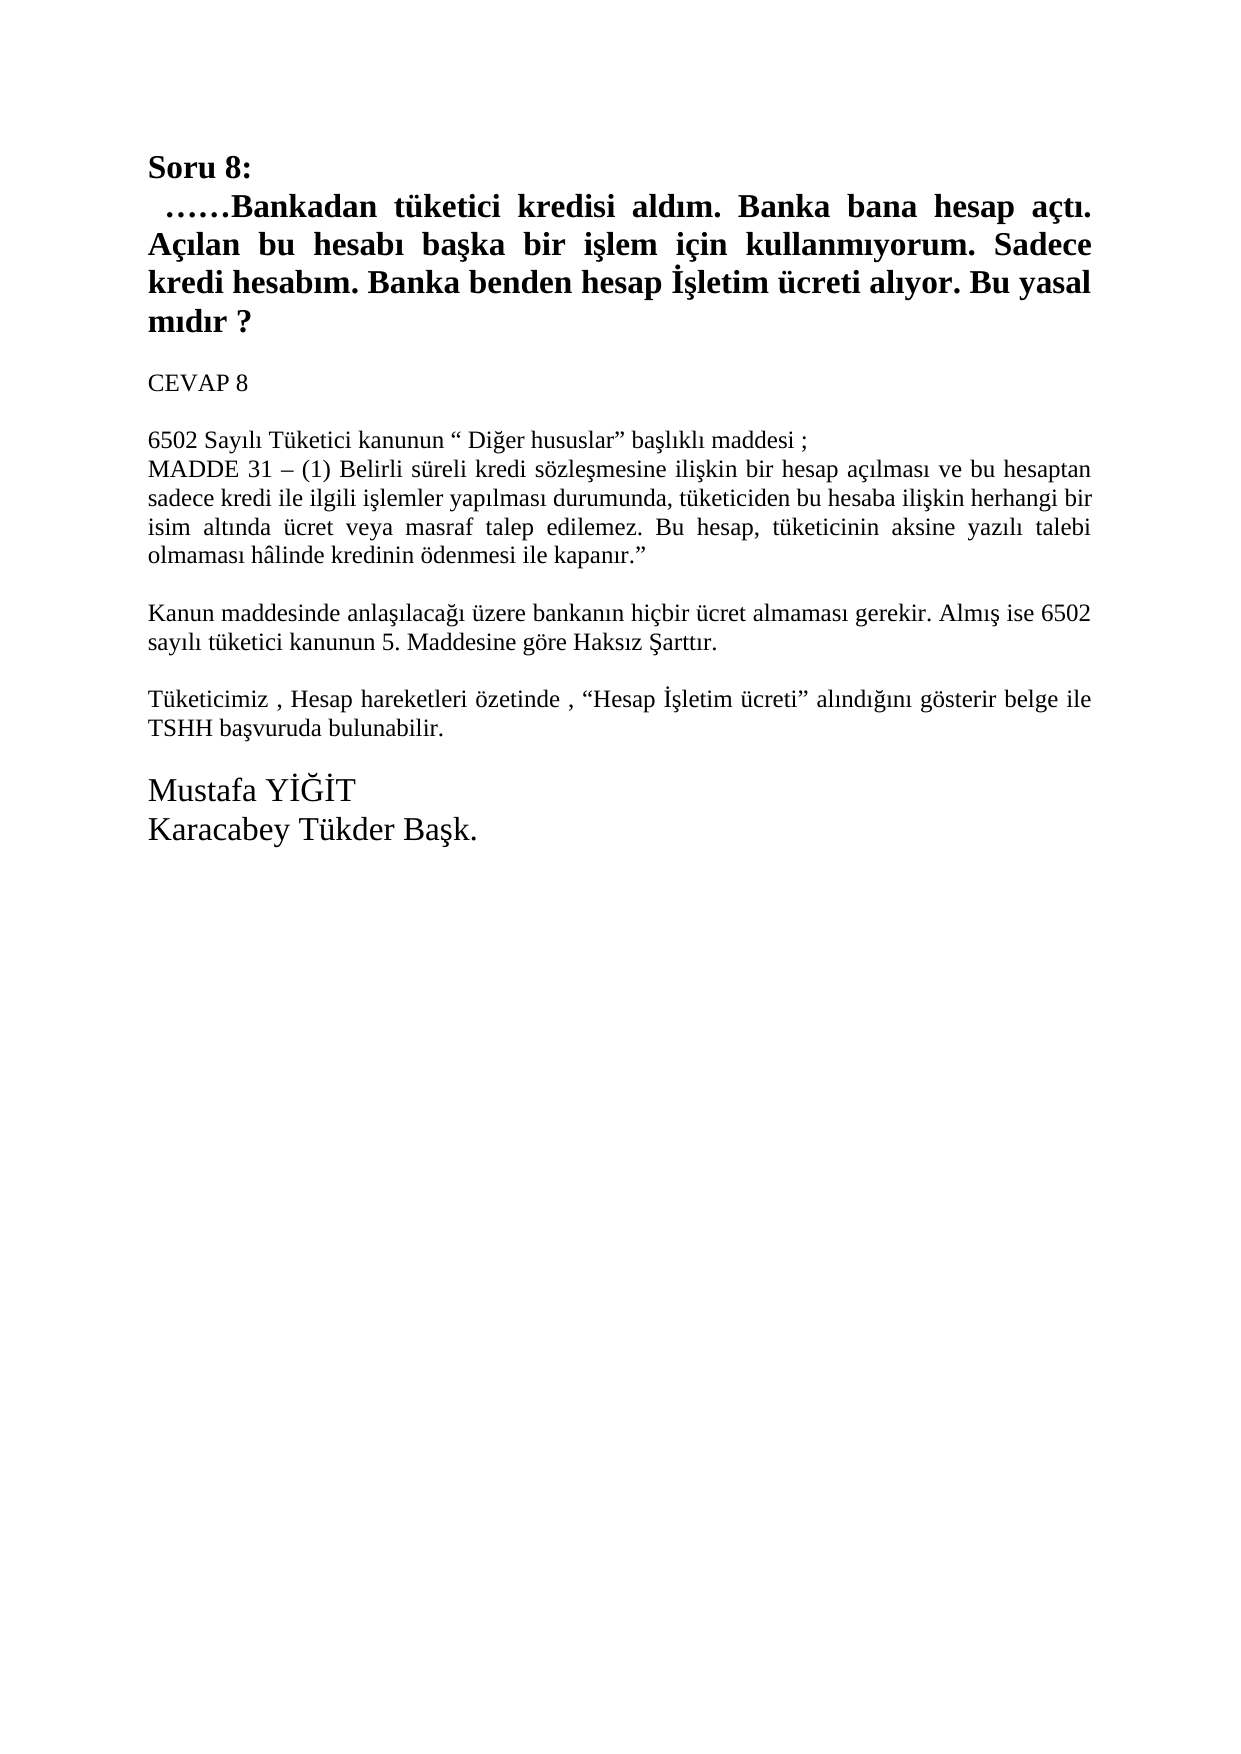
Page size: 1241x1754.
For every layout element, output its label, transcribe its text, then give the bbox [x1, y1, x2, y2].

text 6502 Sayılı Tüketici kanunun “ Diğer hususlar” başlıklı maddesi ; [148, 426, 1093, 454]
text ……Bankadan tüketici kredisi aldım. Banka bana hesap açtı. Açılan bu hesabı başka bir işlem için kullanmıyorum. Sadece kredi hesabım. Banka benden hesap İşletim ücreti alıyor. Bu yasal mıdır ? [148, 186, 1093, 339]
text Tüketicimiz , Hesap hareketleri özetinde , “Hesap İşletim ücreti” alındığını gösterir belge ile TSHH başvuruda bulunabilir. [148, 684, 1093, 742]
text Karacabey Tükder Başk. [148, 809, 1093, 847]
text Mustafa YİĞİT [148, 771, 1093, 809]
text CEVAP 8 [148, 368, 1093, 397]
text MADDE 31 – (1) Belirli süreli kredi sözleşmesine ilişkin bir hesap açılması ve bu hesaptan sadece kredi ile ilgili işlemler yapılması durumunda, tüketiciden bu hesaba ilişkin herhangi bir isim altında ücret veya masraf talep edilemez. Bu hesap, tüketicinin aksine yazılı talebi olmaması hâlinde kredinin ödenmesi ile kapanır.” [148, 454, 1093, 569]
text Kanun maddesinde anlaşılacağı üzere bankanın hiçbir ücret almaması gerekir. Almış ise 6502 sayılı tüketici kanunun 5. Maddesine göre Haksız Şarttır. [148, 598, 1093, 656]
text Soru 8: [148, 148, 1093, 186]
